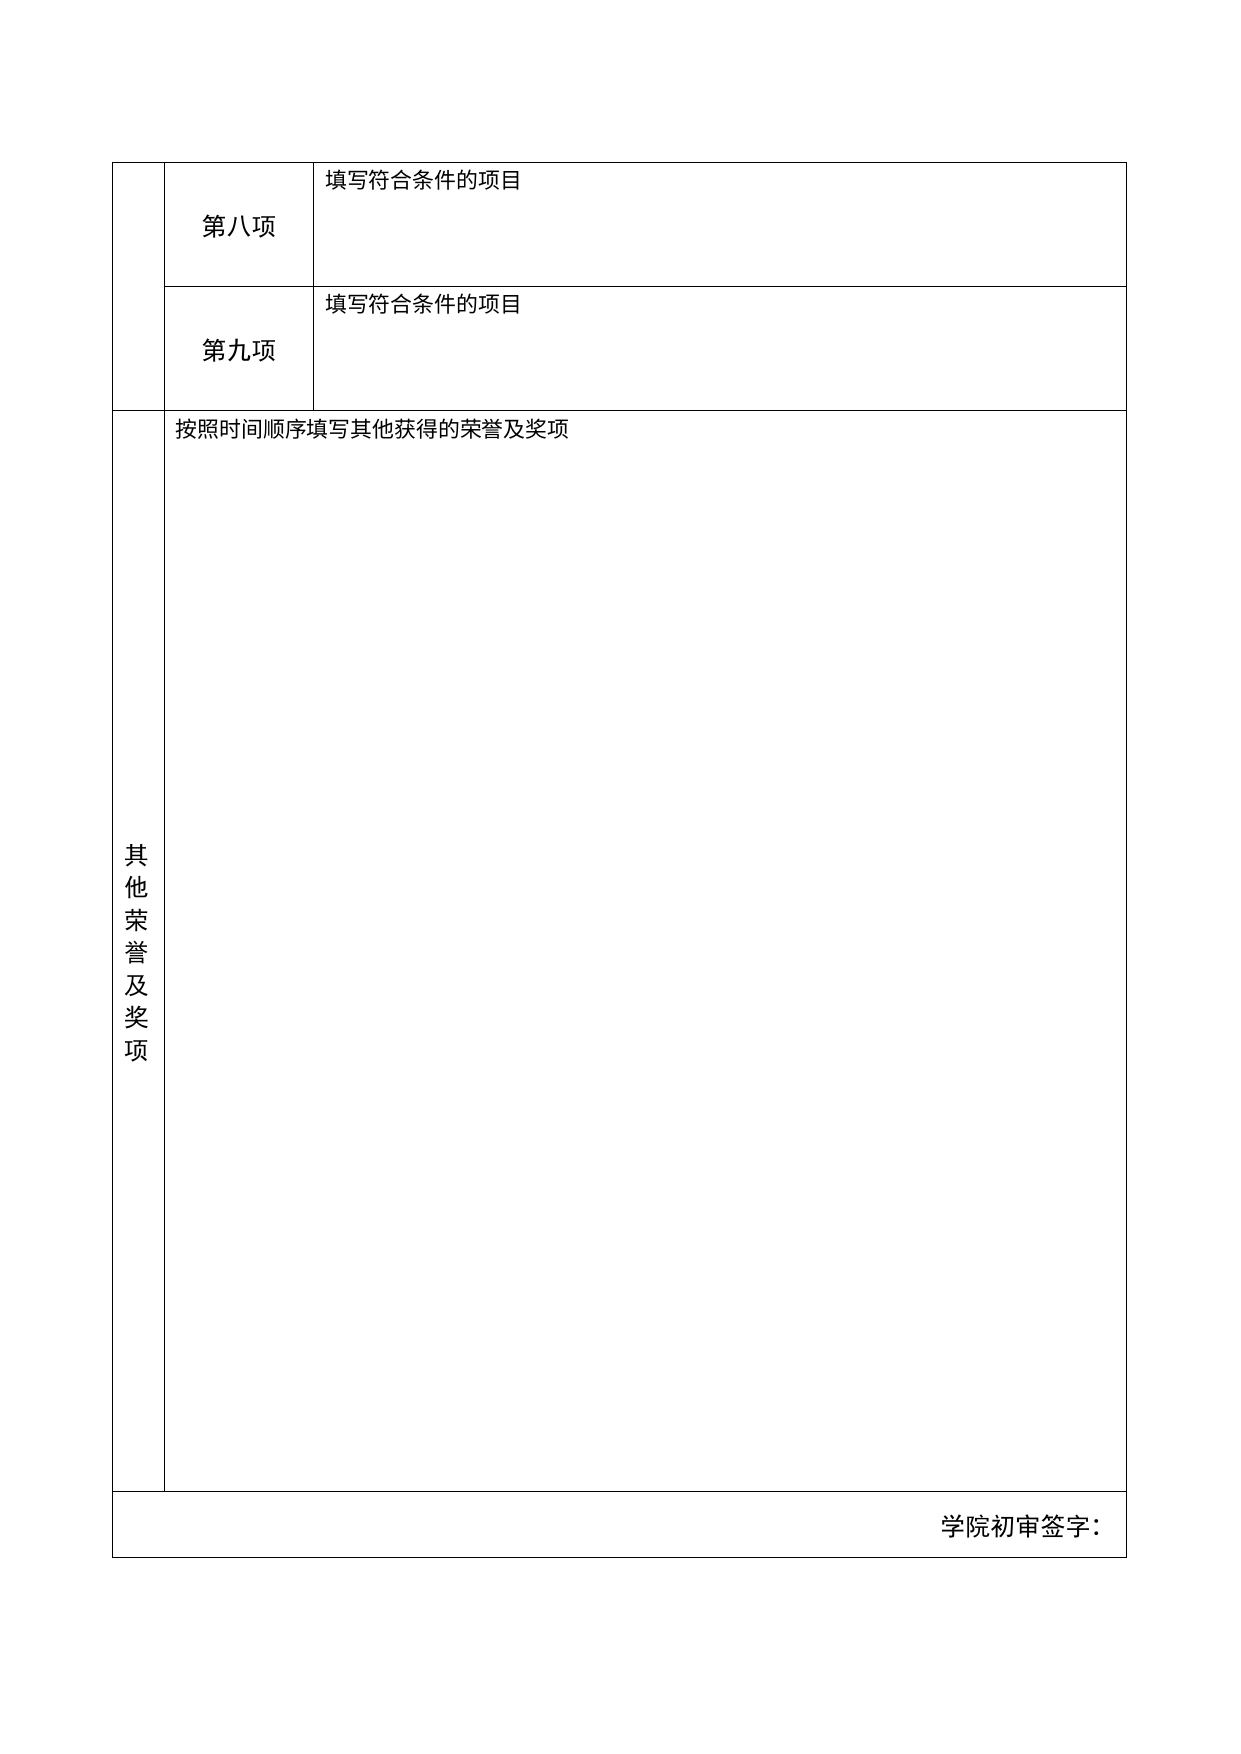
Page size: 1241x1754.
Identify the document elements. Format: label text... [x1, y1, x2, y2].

table_cell [314, 163, 1126, 286]
table_cell 第八项 [165, 163, 313, 286]
table_cell [314, 287, 1126, 410]
table_cell 学院初审签字： [113, 1492, 1126, 1557]
table_cell 其他荣誉及奖项 [113, 411, 164, 1491]
table_cell 第九项 [165, 287, 313, 410]
table_cell [165, 411, 1126, 1491]
